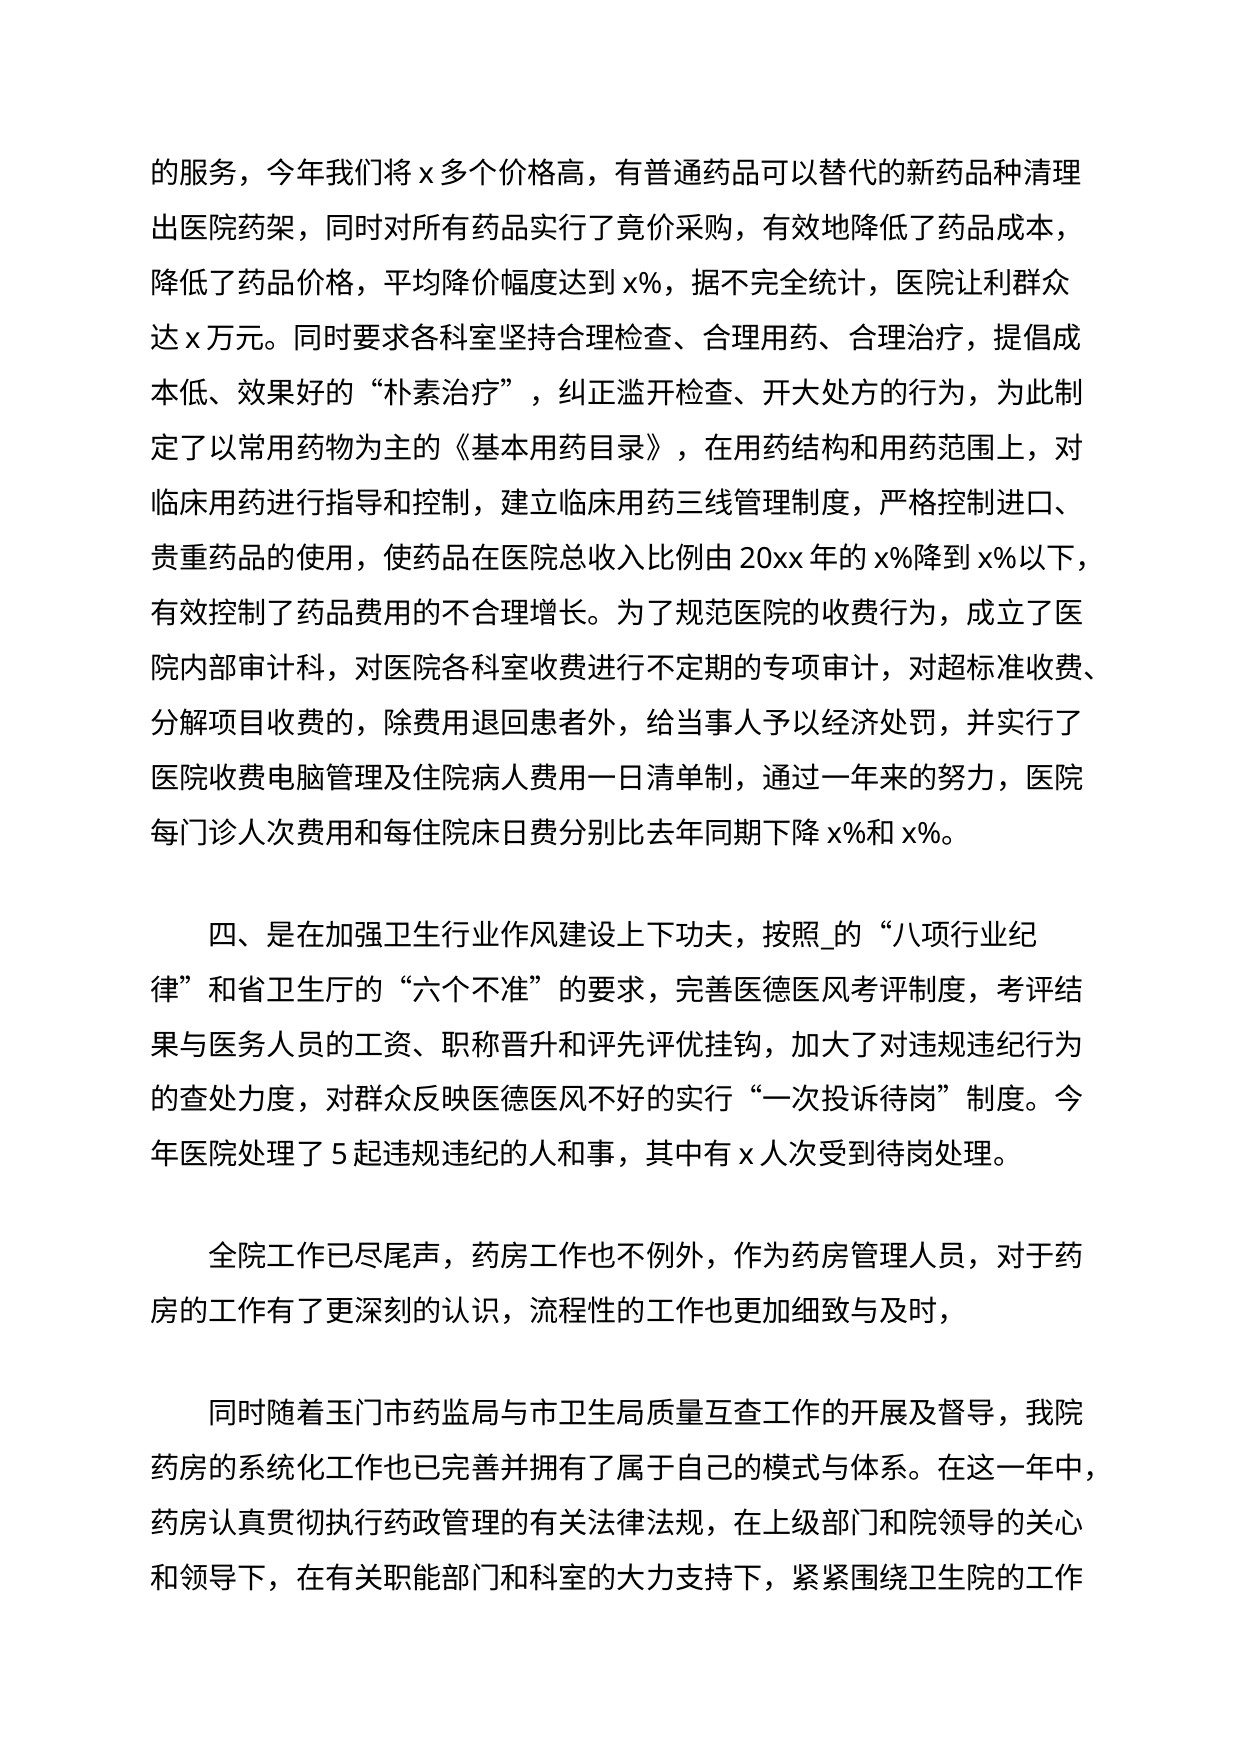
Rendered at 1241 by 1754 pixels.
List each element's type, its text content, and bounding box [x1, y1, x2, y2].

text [150, 1389, 1090, 1596]
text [150, 150, 1090, 852]
text 四、是在加强卫生行业作风建设上下功夫，按照_的“八项行业纪律”和省卫生厅的“六个不准”的要求，完善医德医风考评制度，考评结果与医务人员的工资、职称晋升和评先评优挂钩，加大了对违规违纪行为的查处力度，对群众反映医德医风不好的实行“一次投诉待岗”制度。今年医院处理了5起违规违纪的人和事，其中有x人次受到待岗处理。 [150, 911, 1090, 1173]
text 全院工作已尽尾声，药房工作也不例外，作为药房管理人员，对于药房的工作有了更深刻的认识，流程性的工作也更加细致与及时， [150, 1233, 1090, 1330]
